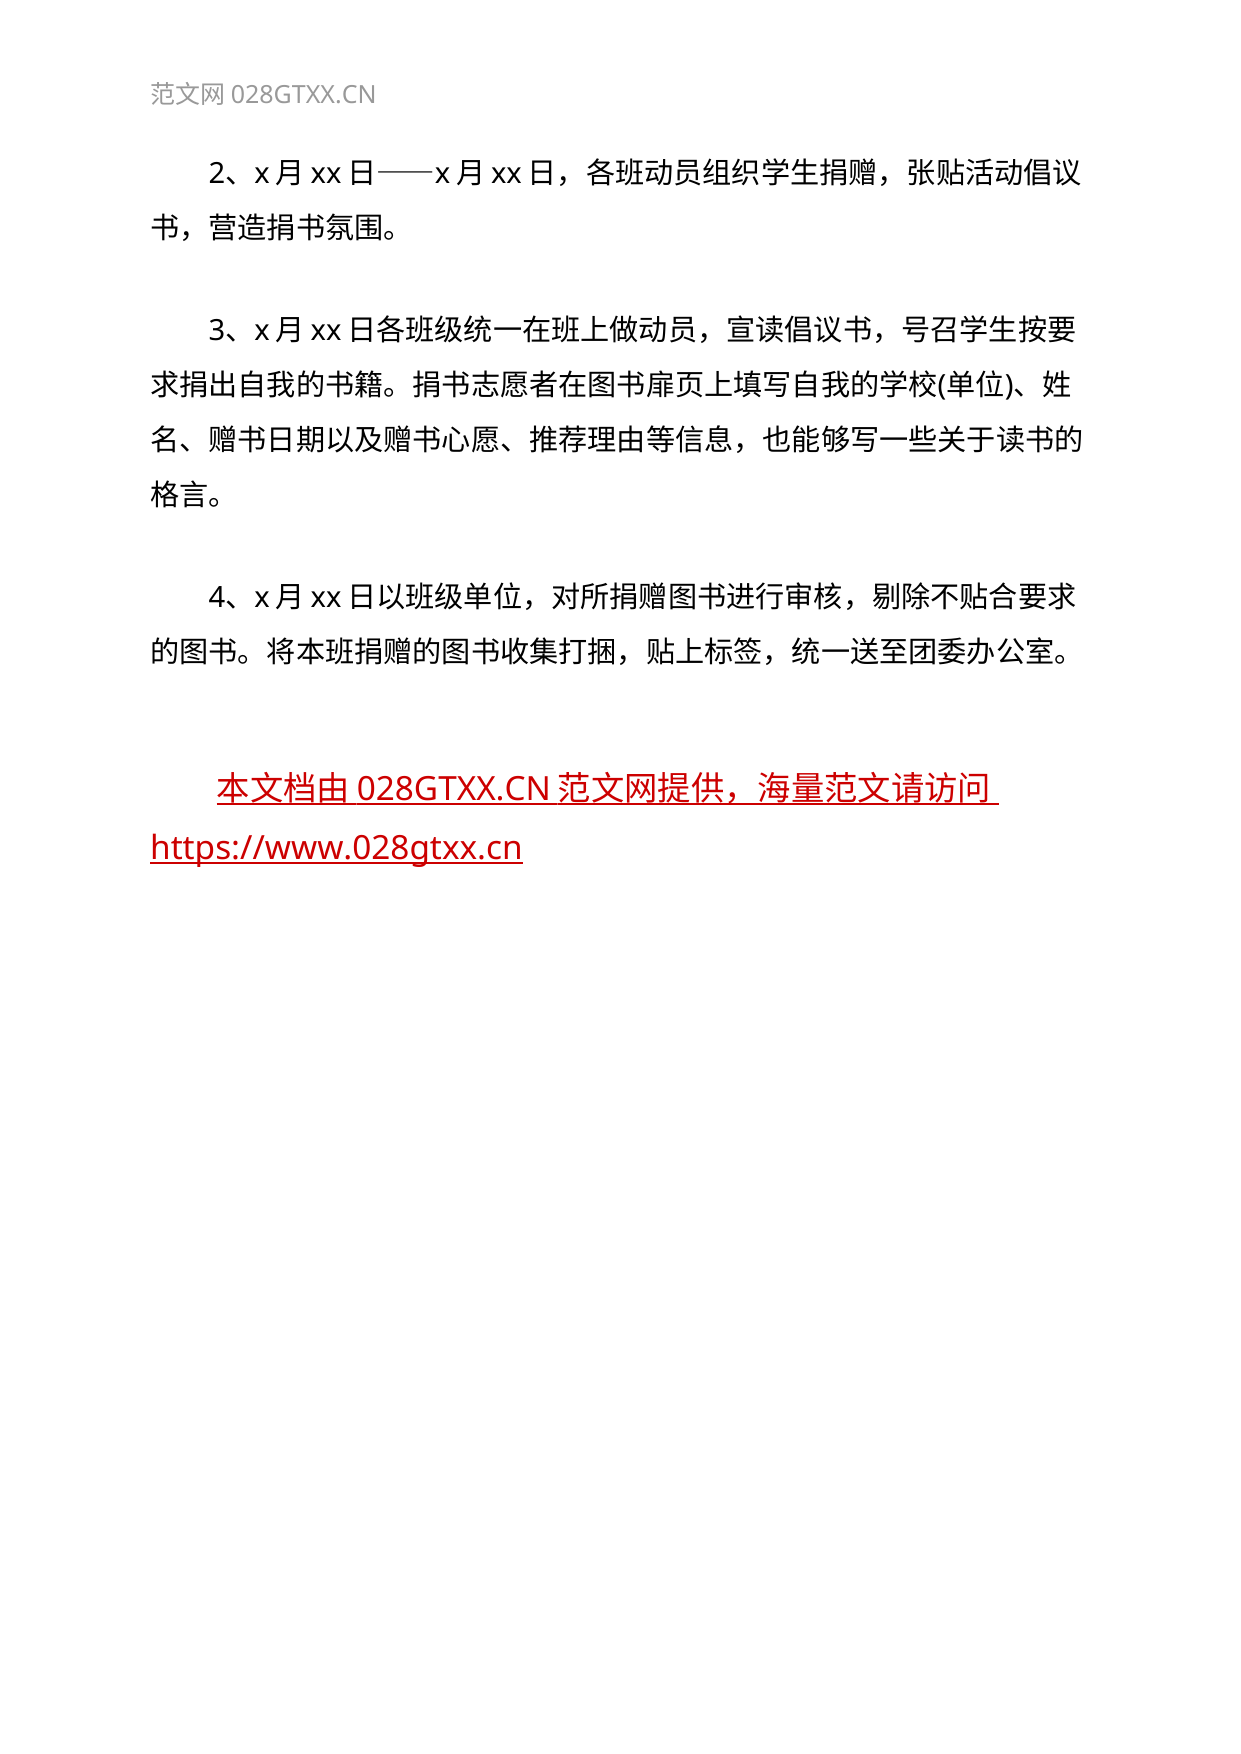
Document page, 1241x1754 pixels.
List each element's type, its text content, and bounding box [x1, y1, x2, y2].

text 4、x月xx日以班级单位，对所捐赠图书进行审核，剔除不贴合要求的图书。将本班捐赠的图书收集打捆，贴上标签，统一送至团委办公室。 [150, 573, 1090, 671]
text 本文档由028GTXX.CN范文网提供，海量范文请访问 https://www.028gtxx.cn [150, 761, 1090, 869]
text 2、x月xx日――x月xx日，各班动员组织学生捐赠，张贴活动倡议书，营造捐书氛围。 [150, 150, 1090, 247]
text 3、x月xx日各班级统一在班上做动员，宣读倡议书，号召学生按要求捐出自我的书籍。捐书志愿者在图书扉页上填写自我的学校(单位)、姓名、赠书日期以及赠书心愿、推荐理由等信息，也能够写一些关于读书的格言。 [150, 307, 1090, 514]
